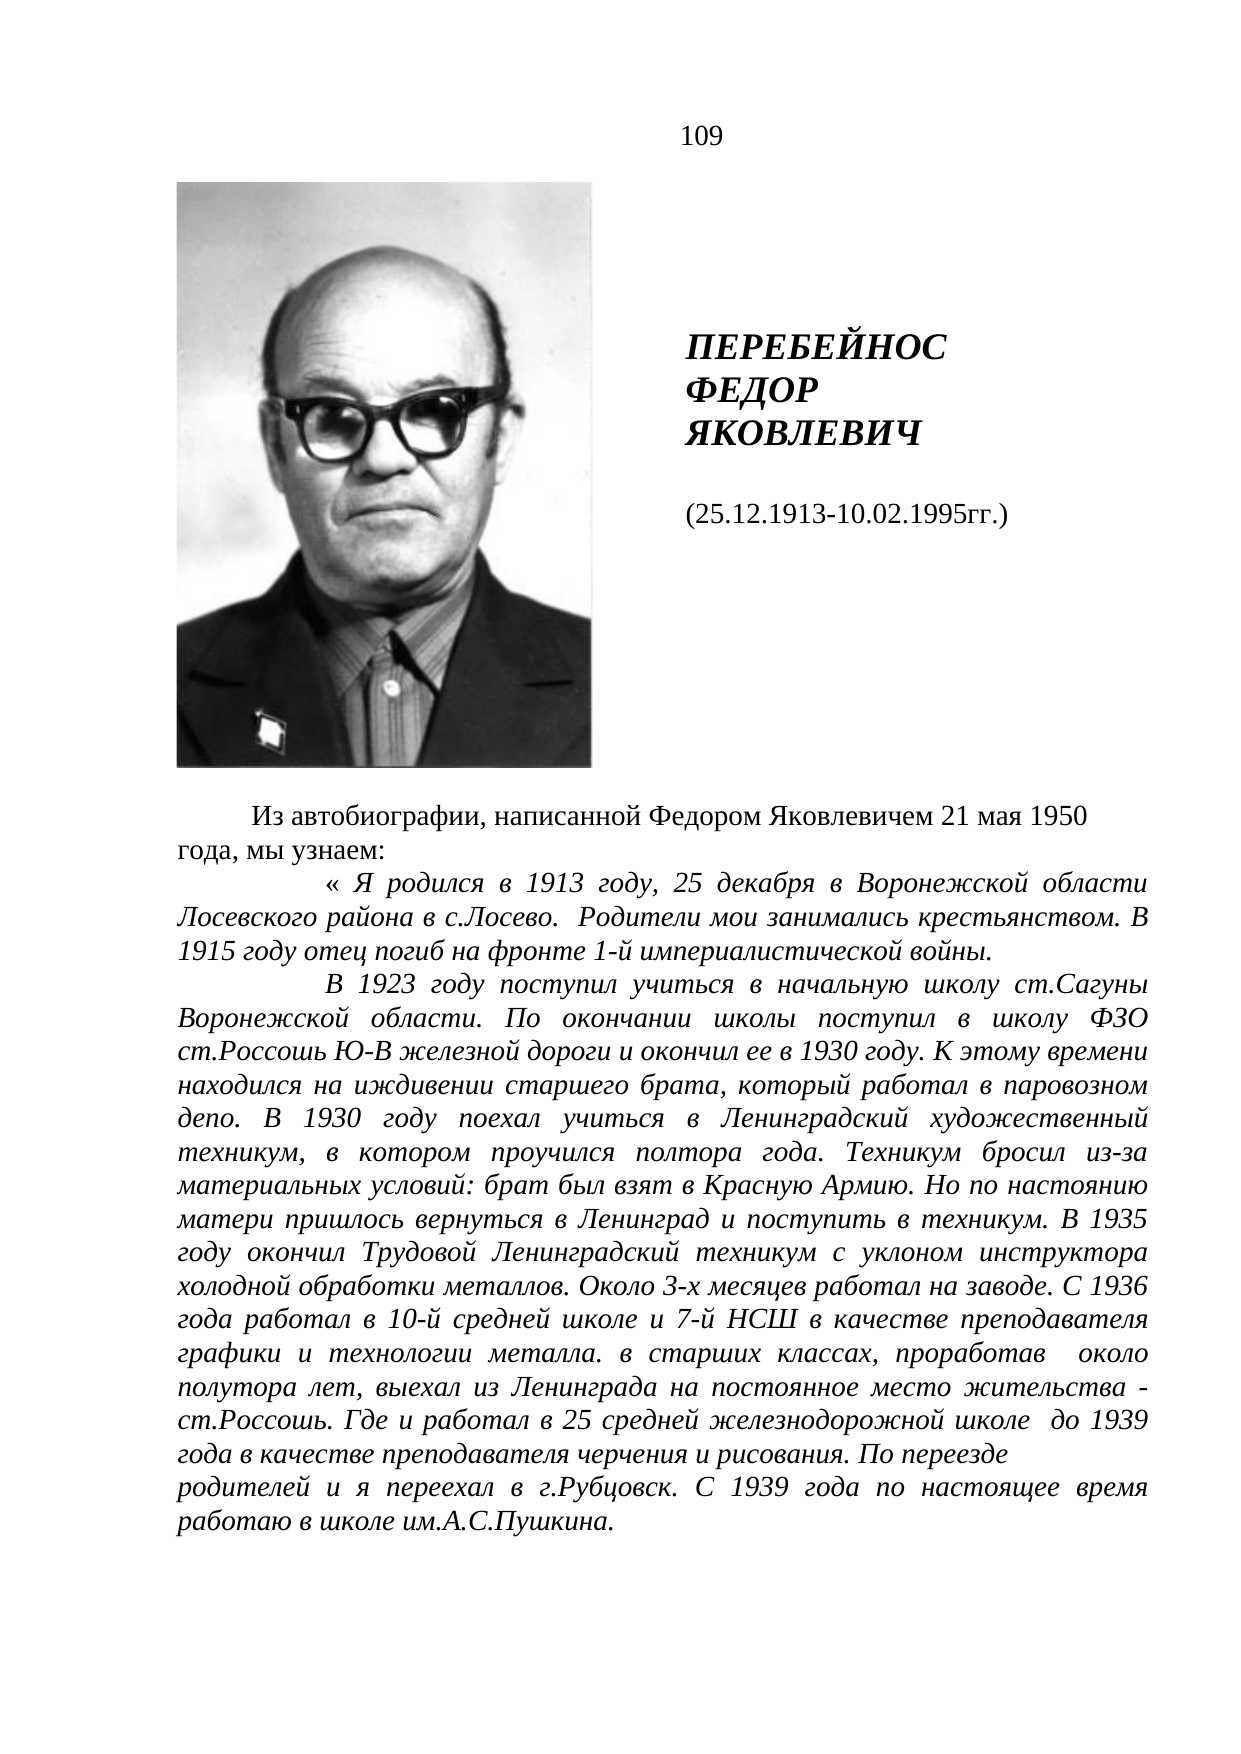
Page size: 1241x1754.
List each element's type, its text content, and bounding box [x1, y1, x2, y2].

text В 1923 году поступил учиться в начальную школу ст.Сагуны Воронежской области. По окончании школы поступил в школу ФЗО ст.Россошь Ю-В железной дороги и окончил ее в 1930 году. К этому времени находился на иждивении старшего брата, который работал в паровозном депо. В 1930 году поехал учиться в Ленинградский художественный техникум, в котором проучился полтора года. Техникум бросил из-за материальных условий: брат был взят в Красную Армию. Но по настоянию матери пришлось вернуться в Ленинград и поступить в техникум. В 1935 году окончил Трудовой Ленинградский техникум с уклоном инструктора холодной обработки металлов. Около 3-х месяцев работал на заводе. С 1936 года работал в 10-й средней школе и 7-й НСШ в качестве преподавателя графики и технологии металла. в старших классах, проработав около полутора лет, выехал из Ленинграда на постоянное место жительства - ст.Россошь. Где и работал в 25 средней железнодорожной школе до 1939 года в качестве преподавателя черчения и рисования. По переезде [177, 966, 1152, 1469]
text 109 [177, 118, 1152, 152]
text « Я родился в 1913 году, 25 декабря в Воронежской области Лосевского района в с.Лосево. Родители мои занимались крестьянством. В 1915 году отец погиб на фронте 1-й империалистической войны. [177, 866, 1152, 966]
text ПЕРЕБЕЙНОС [593, 324, 1152, 367]
text родителей и я переехал в г.Рубцовск. С 1939 года по настоящее время работаю в школе им.А.С.Пушкина. [177, 1469, 1152, 1536]
text (25.12.1913-10.02.1995гг.) [593, 497, 1152, 530]
text Из автобиографии, написанной Федором Яковлевичем 21 мая 1950 года, мы узнаем: [177, 798, 1152, 866]
text ФЕДОР [593, 367, 1152, 410]
text ЯКОВЛЕВИЧ [593, 410, 1152, 453]
picture [176, 182, 593, 768]
